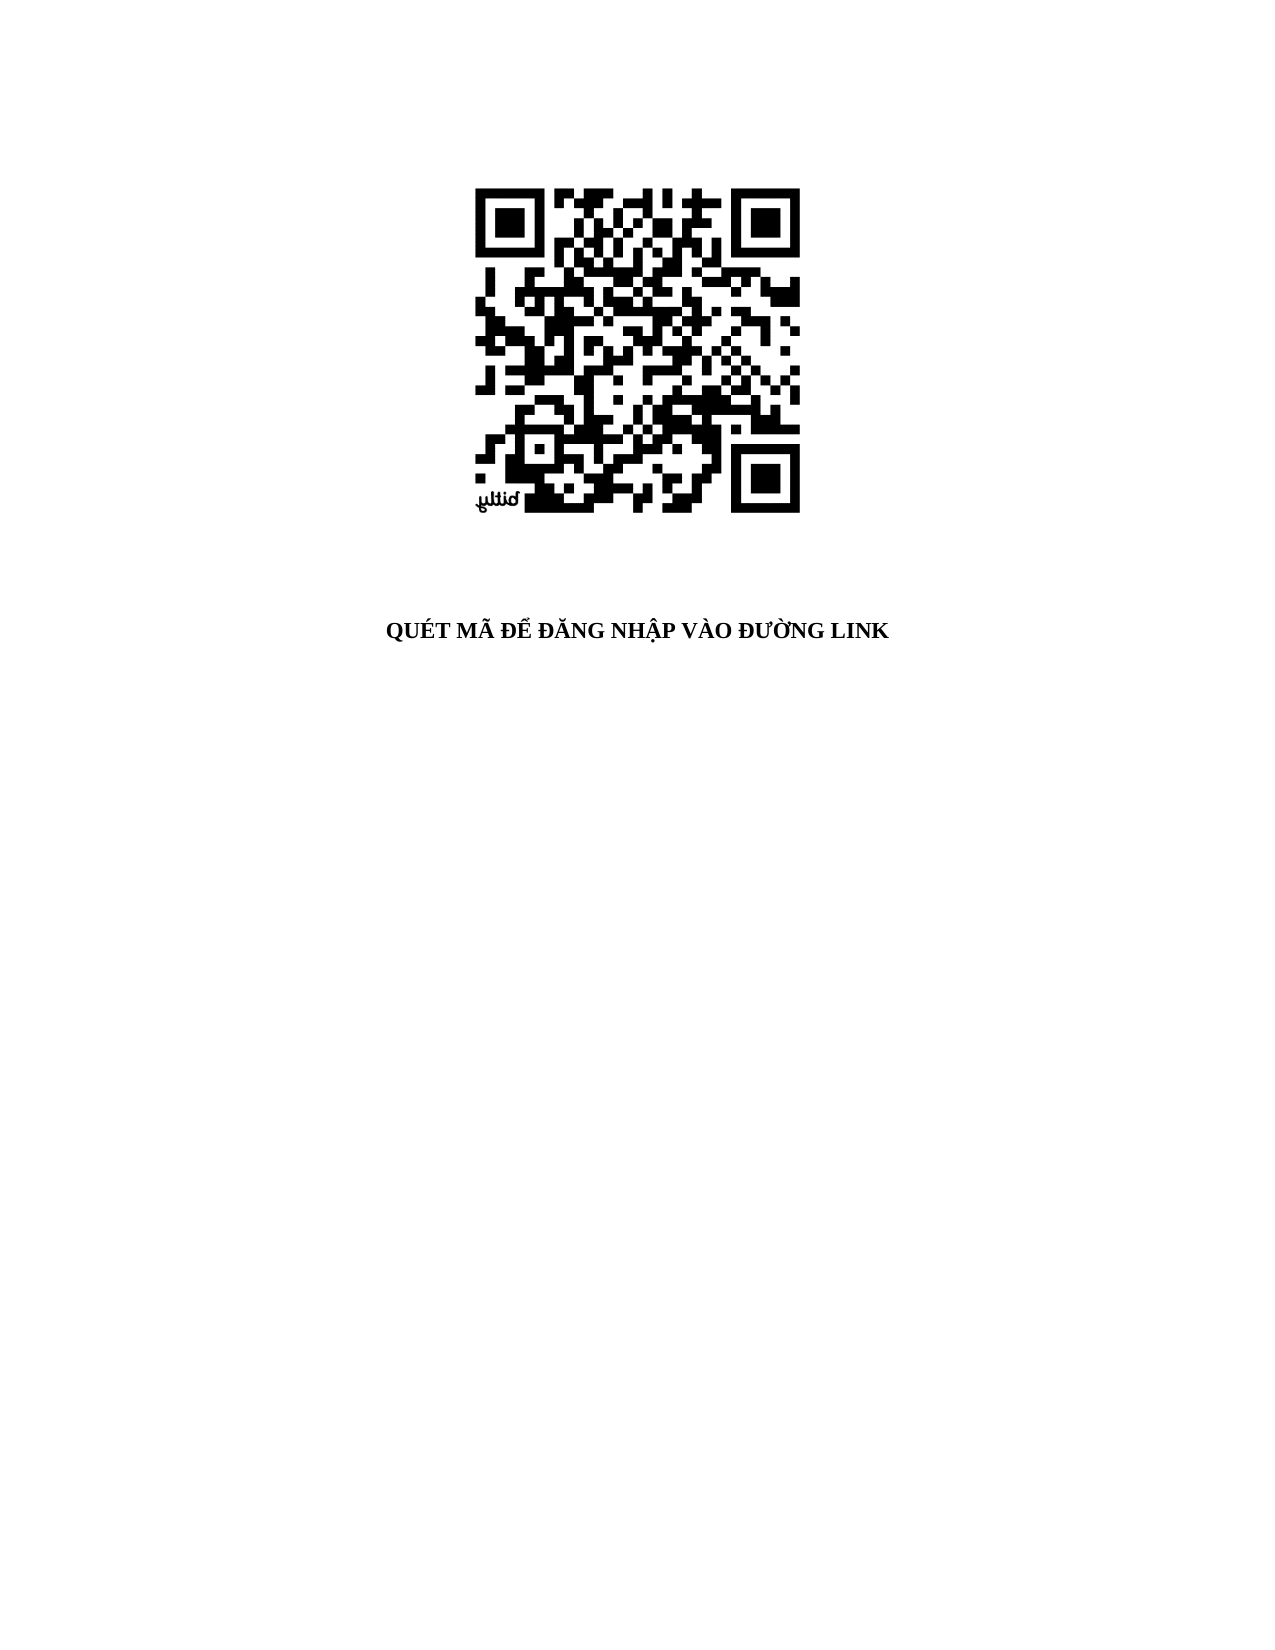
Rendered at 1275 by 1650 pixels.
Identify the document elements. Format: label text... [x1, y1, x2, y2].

text QUÉT MÃ ĐỂ ĐĂNG NHẬP VÀO ĐƯỜNG LINK [150, 617, 1125, 644]
picture [436, 150, 839, 552]
